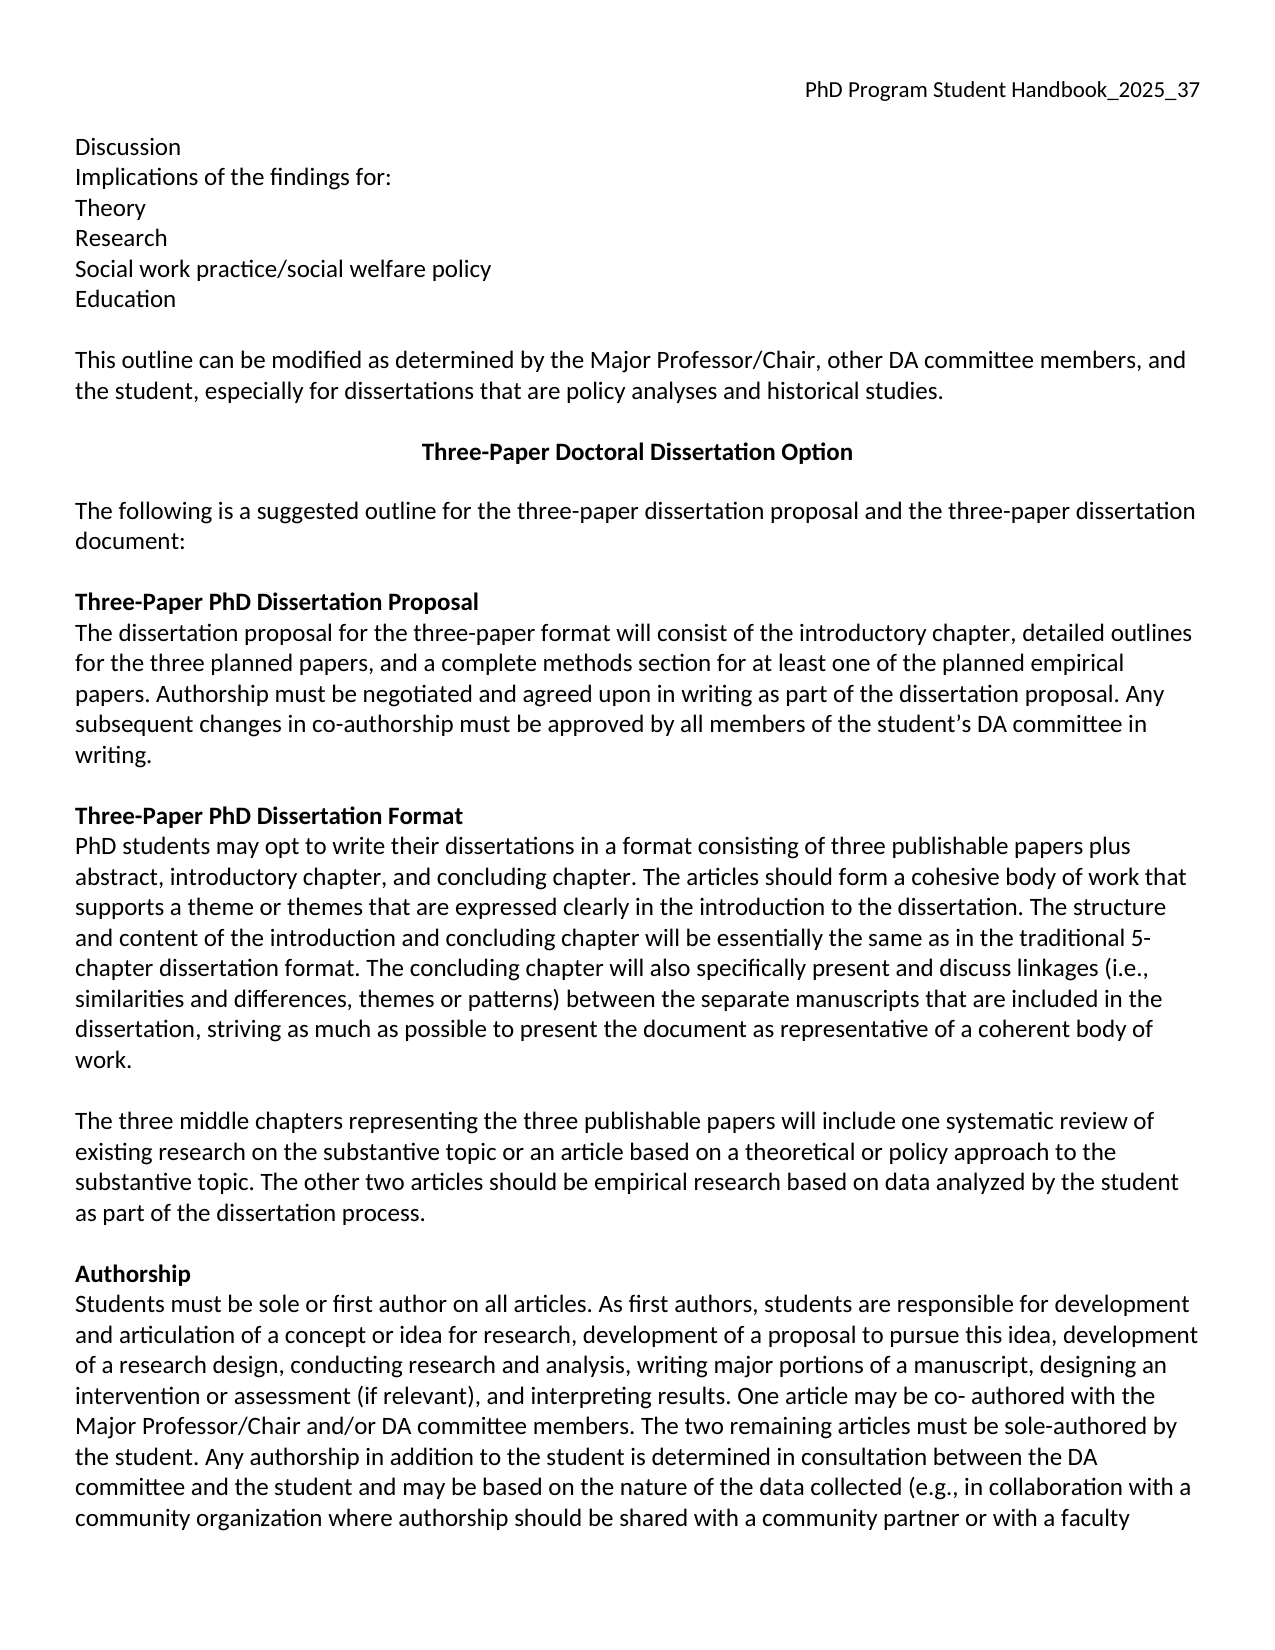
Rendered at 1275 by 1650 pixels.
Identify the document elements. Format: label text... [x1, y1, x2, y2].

text This outline can be modified as determined by the Major Professor/Chair, other DA committee members, and the student, especially for dissertations that are policy analyses and historical studies. [75, 345, 1200, 406]
text Theory [75, 192, 1200, 223]
text Education [75, 284, 1200, 314]
text Research [75, 223, 1200, 253]
text PhD students may opt to write their dissertations in a format consisting of three publishable papers plus abstract, introductory chapter, and concluding chapter. The articles should form a cohesive body of work that supports a theme or themes that are expressed clearly in the introduction to the dissertation. The structure and content of the introduction and concluding chapter will be essentially the same as in the traditional 5-chapter dissertation format. The concluding chapter will also specifically present and discuss linkages (i.e., similarities and differences, themes or patterns) between the separate manuscripts that are included in the dissertation, striving as much as possible to present the document as representative of a coherent body of work. [75, 831, 1200, 1075]
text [75, 1288, 1200, 1532]
text Three-Paper PhD Dissertation Format [75, 800, 1200, 831]
text The three middle chapters representing the three publishable papers will include one systematic review of existing research on the substantive topic or an article based on a theoretical or policy approach to the substantive topic. The other two articles should be empirical research based on data analyzed by the student as part of the dissertation process. [75, 1105, 1200, 1227]
text Social work practice/social welfare policy [75, 253, 1200, 284]
text The following is a suggested outline for the three-paper dissertation proposal and the three-paper dissertation document: [75, 495, 1200, 556]
text Authorship [75, 1258, 1200, 1288]
text Three-Paper Doctoral Dissertation Option [75, 436, 1200, 467]
text The dissertation proposal for the three-paper format will consist of the introductory chapter, detailed outlines for the three planned papers, and a complete methods section for at least one of the planned empirical papers. Authorship must be negotiated and agreed upon in writing as part of the dissertation proposal. Any subsequent changes in co-authorship must be approved by all members of the student’s DA committee in writing. [75, 617, 1200, 769]
text Implications of the findings for: [75, 162, 1200, 192]
text Discussion [75, 131, 1200, 162]
text Three-Paper PhD Dissertation Proposal [75, 586, 1200, 617]
